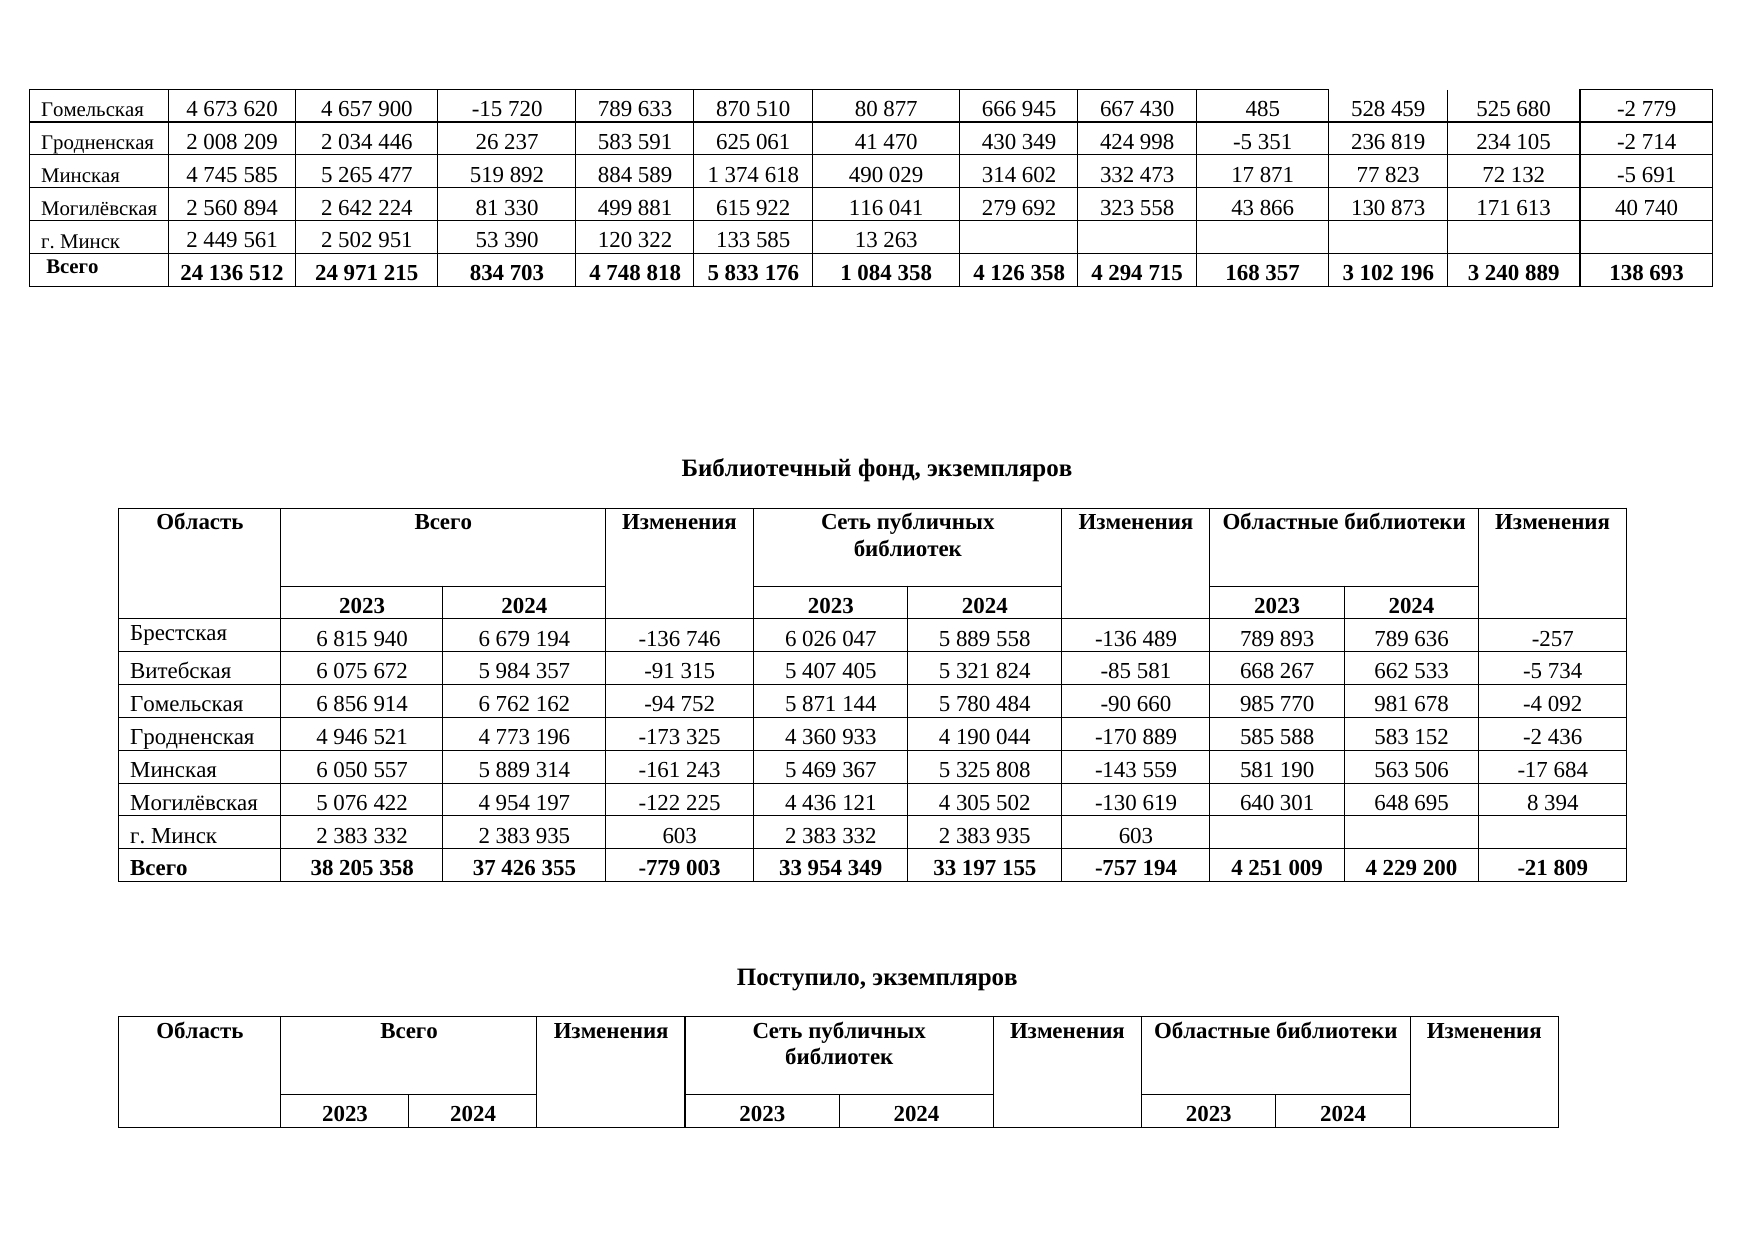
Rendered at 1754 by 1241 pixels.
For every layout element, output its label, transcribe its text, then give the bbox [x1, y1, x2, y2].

table_cell 116 041 [813, 188, 959, 220]
table_cell 43 866 [1197, 188, 1328, 220]
table_cell 668 267 [1210, 652, 1344, 684]
table_cell -122 225 [606, 784, 753, 815]
table_cell -757 194 [1062, 849, 1209, 881]
table_cell 26 237 [438, 123, 575, 154]
table_cell Гродненская [30, 123, 168, 154]
table_header Сеть публичных библиотек [754, 509, 1061, 586]
table_cell [1479, 816, 1626, 848]
table_header Изменения [1062, 509, 1209, 618]
table_cell 6 679 194 [443, 619, 605, 651]
table_cell 563 506 [1345, 751, 1478, 782]
table_cell 2023 [281, 587, 442, 618]
table_cell 40 740 [1581, 188, 1712, 220]
table_cell 314 602 [960, 155, 1077, 187]
table_cell 4 745 585 [169, 155, 295, 187]
table_header Сеть публичных библиотек [686, 1017, 993, 1094]
table_cell Всего [30, 254, 168, 286]
table_cell -90 660 [1062, 685, 1209, 717]
table_cell 519 892 [438, 155, 575, 187]
table_cell [1345, 816, 1478, 848]
table_cell -2 714 [1581, 123, 1712, 154]
table_cell -2 779 [1581, 90, 1712, 121]
table_cell 4 229 200 [1345, 849, 1478, 881]
table_cell 4 305 502 [908, 784, 1061, 815]
table_cell 2023 [1142, 1095, 1275, 1127]
table_cell 5 325 808 [908, 751, 1061, 782]
table_cell 4 251 009 [1210, 849, 1344, 881]
table_cell 24 136 512 [169, 254, 295, 286]
table_cell 662 533 [1345, 652, 1478, 684]
table_cell 583 591 [576, 123, 693, 154]
table_header Изменения [537, 1017, 684, 1127]
text Библиотечный фонд, экземпляров [118, 453, 1636, 482]
table_header Изменения [1411, 1017, 1558, 1127]
table_cell 2023 [686, 1095, 839, 1127]
table_cell 168 357 [1197, 254, 1328, 286]
table_cell -21 809 [1479, 849, 1626, 881]
table_cell 5 265 477 [296, 155, 437, 187]
table_cell -170 889 [1062, 718, 1209, 749]
table_header Областные библиотеки [1210, 509, 1478, 586]
table_cell 81 330 [438, 188, 575, 220]
table_cell 6 026 047 [754, 619, 907, 651]
table_cell 6 050 557 [281, 751, 442, 782]
table_cell 4 190 044 [908, 718, 1061, 749]
table_header Область [119, 509, 280, 618]
table_cell 279 692 [960, 188, 1077, 220]
table_cell -4 092 [1479, 685, 1626, 717]
table_cell -136 489 [1062, 619, 1209, 651]
table_cell 2024 [908, 587, 1061, 618]
table_cell 77 823 [1329, 155, 1447, 187]
table_header Областные библиотеки [1142, 1017, 1410, 1094]
table_cell 6 856 914 [281, 685, 442, 717]
table_cell 33 197 155 [908, 849, 1061, 881]
table_cell 4 748 818 [576, 254, 693, 286]
table_cell 603 [606, 816, 753, 848]
table_cell -779 003 [606, 849, 753, 881]
table_cell 332 473 [1078, 155, 1196, 187]
table_cell -143 559 [1062, 751, 1209, 782]
table_cell Могилёвская [30, 188, 168, 220]
table_cell 6 762 162 [443, 685, 605, 717]
table_cell 133 585 [694, 221, 812, 253]
table_cell 985 770 [1210, 685, 1344, 717]
table_cell 6 815 940 [281, 619, 442, 651]
table_cell -2 436 [1479, 718, 1626, 749]
table_cell 4 946 521 [281, 718, 442, 749]
table_cell 2 383 935 [908, 816, 1061, 848]
table_cell [1581, 221, 1712, 253]
table_cell 5 833 176 [694, 254, 812, 286]
table_cell -91 315 [606, 652, 753, 684]
table_cell г. Минск [30, 221, 168, 253]
table_cell 625 061 [694, 123, 812, 154]
table_cell Минская [119, 751, 280, 782]
table_cell 499 881 [576, 188, 693, 220]
table_cell 236 819 [1329, 123, 1447, 154]
table_cell 38 205 358 [281, 849, 442, 881]
table_cell 981 678 [1345, 685, 1478, 717]
table_cell 80 877 [813, 90, 959, 121]
table_cell [1197, 221, 1328, 253]
table_cell 4 294 715 [1078, 254, 1196, 286]
table_cell 323 558 [1078, 188, 1196, 220]
table_cell -257 [1479, 619, 1626, 651]
table_cell 3 102 196 [1329, 254, 1447, 286]
table_cell 171 613 [1448, 188, 1579, 220]
table_cell 2024 [443, 587, 605, 618]
table_cell 528 459 [1329, 89, 1447, 121]
table_cell 424 998 [1078, 123, 1196, 154]
table_cell -5 734 [1479, 652, 1626, 684]
table_cell Гомельская [119, 685, 280, 717]
table_cell 5 889 314 [443, 751, 605, 782]
table_cell -130 619 [1062, 784, 1209, 815]
table_header Всего [281, 1017, 536, 1094]
table_cell 138 693 [1581, 254, 1712, 286]
table_cell 2024 [840, 1095, 993, 1127]
table_cell [960, 221, 1077, 253]
table_header Изменения [606, 509, 753, 618]
table_cell 2 502 951 [296, 221, 437, 253]
table_cell 2 642 224 [296, 188, 437, 220]
table_cell -17 684 [1479, 751, 1626, 782]
table_cell 585 588 [1210, 718, 1344, 749]
table_cell 8 394 [1479, 784, 1626, 815]
table_cell -5 691 [1581, 155, 1712, 187]
table_cell 37 426 355 [443, 849, 605, 881]
table_cell [1329, 221, 1447, 253]
table_cell Гродненская [119, 718, 280, 749]
table_header Изменения [994, 1017, 1141, 1127]
table_cell 6 075 672 [281, 652, 442, 684]
table_cell 5 871 144 [754, 685, 907, 717]
table_cell 4 436 121 [754, 784, 907, 815]
table_cell 583 152 [1345, 718, 1478, 749]
table_cell -15 720 [438, 90, 575, 121]
table_cell 603 [1062, 816, 1209, 848]
table_cell [1078, 221, 1196, 253]
table_cell 33 954 349 [754, 849, 907, 881]
table_cell 2 383 935 [443, 816, 605, 848]
table_cell 789 633 [576, 90, 693, 121]
table_cell Гомельская [30, 90, 168, 121]
table_cell 870 510 [694, 90, 812, 121]
table_cell 1 374 618 [694, 155, 812, 187]
table_cell 4 657 900 [296, 90, 437, 121]
table_cell -85 581 [1062, 652, 1209, 684]
table_cell 41 470 [813, 123, 959, 154]
table_cell 490 029 [813, 155, 959, 187]
table_cell 2024 [409, 1095, 536, 1127]
table_cell 789 893 [1210, 619, 1344, 651]
table_cell 3 240 889 [1448, 254, 1579, 286]
table_cell 2 383 332 [281, 816, 442, 848]
table_cell 5 889 558 [908, 619, 1061, 651]
table_cell 5 321 824 [908, 652, 1061, 684]
table_header Область [119, 1017, 280, 1127]
table_cell 884 589 [576, 155, 693, 187]
table_cell [1448, 221, 1579, 253]
table_cell -94 752 [606, 685, 753, 717]
table_cell -173 325 [606, 718, 753, 749]
table_cell 430 349 [960, 123, 1077, 154]
table_cell 2023 [754, 587, 907, 618]
table_cell 525 680 [1448, 89, 1579, 121]
table_cell 13 263 [813, 221, 959, 253]
table_cell 2023 [1210, 587, 1344, 618]
table_cell 4 360 933 [754, 718, 907, 749]
table_cell -5 351 [1197, 123, 1328, 154]
table_header Изменения [1479, 509, 1626, 618]
table_cell 72 132 [1448, 155, 1579, 187]
table_cell 5 984 357 [443, 652, 605, 684]
table_cell 615 922 [694, 188, 812, 220]
table_cell 2 449 561 [169, 221, 295, 253]
table_cell 5 780 484 [908, 685, 1061, 717]
table_cell 648 695 [1345, 784, 1478, 815]
table_cell 789 636 [1345, 619, 1478, 651]
table_cell [1210, 816, 1344, 848]
table_cell Всего [119, 849, 280, 881]
table_cell 666 945 [960, 90, 1077, 121]
table_cell 2024 [1276, 1095, 1410, 1127]
table_cell 53 390 [438, 221, 575, 253]
text Поступило, экземпляров [118, 962, 1636, 991]
table_cell 4 673 620 [169, 90, 295, 121]
table_cell 5 076 422 [281, 784, 442, 815]
table_cell 581 190 [1210, 751, 1344, 782]
table_cell Минская [30, 155, 168, 187]
table_cell г. Минск [119, 816, 280, 848]
table_cell 120 322 [576, 221, 693, 253]
table_cell 2 034 446 [296, 123, 437, 154]
table_cell 640 301 [1210, 784, 1344, 815]
table_cell 1 084 358 [813, 254, 959, 286]
table_cell 485 [1197, 90, 1328, 121]
table_cell 2024 [1345, 587, 1478, 618]
table_cell 834 703 [438, 254, 575, 286]
table_cell 17 871 [1197, 155, 1328, 187]
table_cell 4 126 358 [960, 254, 1077, 286]
table_cell 4 773 196 [443, 718, 605, 749]
table_cell 130 873 [1329, 188, 1447, 220]
table_cell -161 243 [606, 751, 753, 782]
table_cell Брестская [119, 619, 280, 651]
table_cell 234 105 [1448, 123, 1579, 154]
table_cell 5 407 405 [754, 652, 907, 684]
table_cell 2 383 332 [754, 816, 907, 848]
table_header Всего [281, 509, 605, 586]
table_cell 2 008 209 [169, 123, 295, 154]
table_cell Витебская [119, 652, 280, 684]
table_cell -136 746 [606, 619, 753, 651]
table_cell 667 430 [1078, 90, 1196, 121]
table_cell 5 469 367 [754, 751, 907, 782]
table_cell 2023 [281, 1095, 408, 1127]
table_cell 2 560 894 [169, 188, 295, 220]
table_cell Могилёвская [119, 784, 280, 815]
table_cell 24 971 215 [296, 254, 437, 286]
table_cell 4 954 197 [443, 784, 605, 815]
